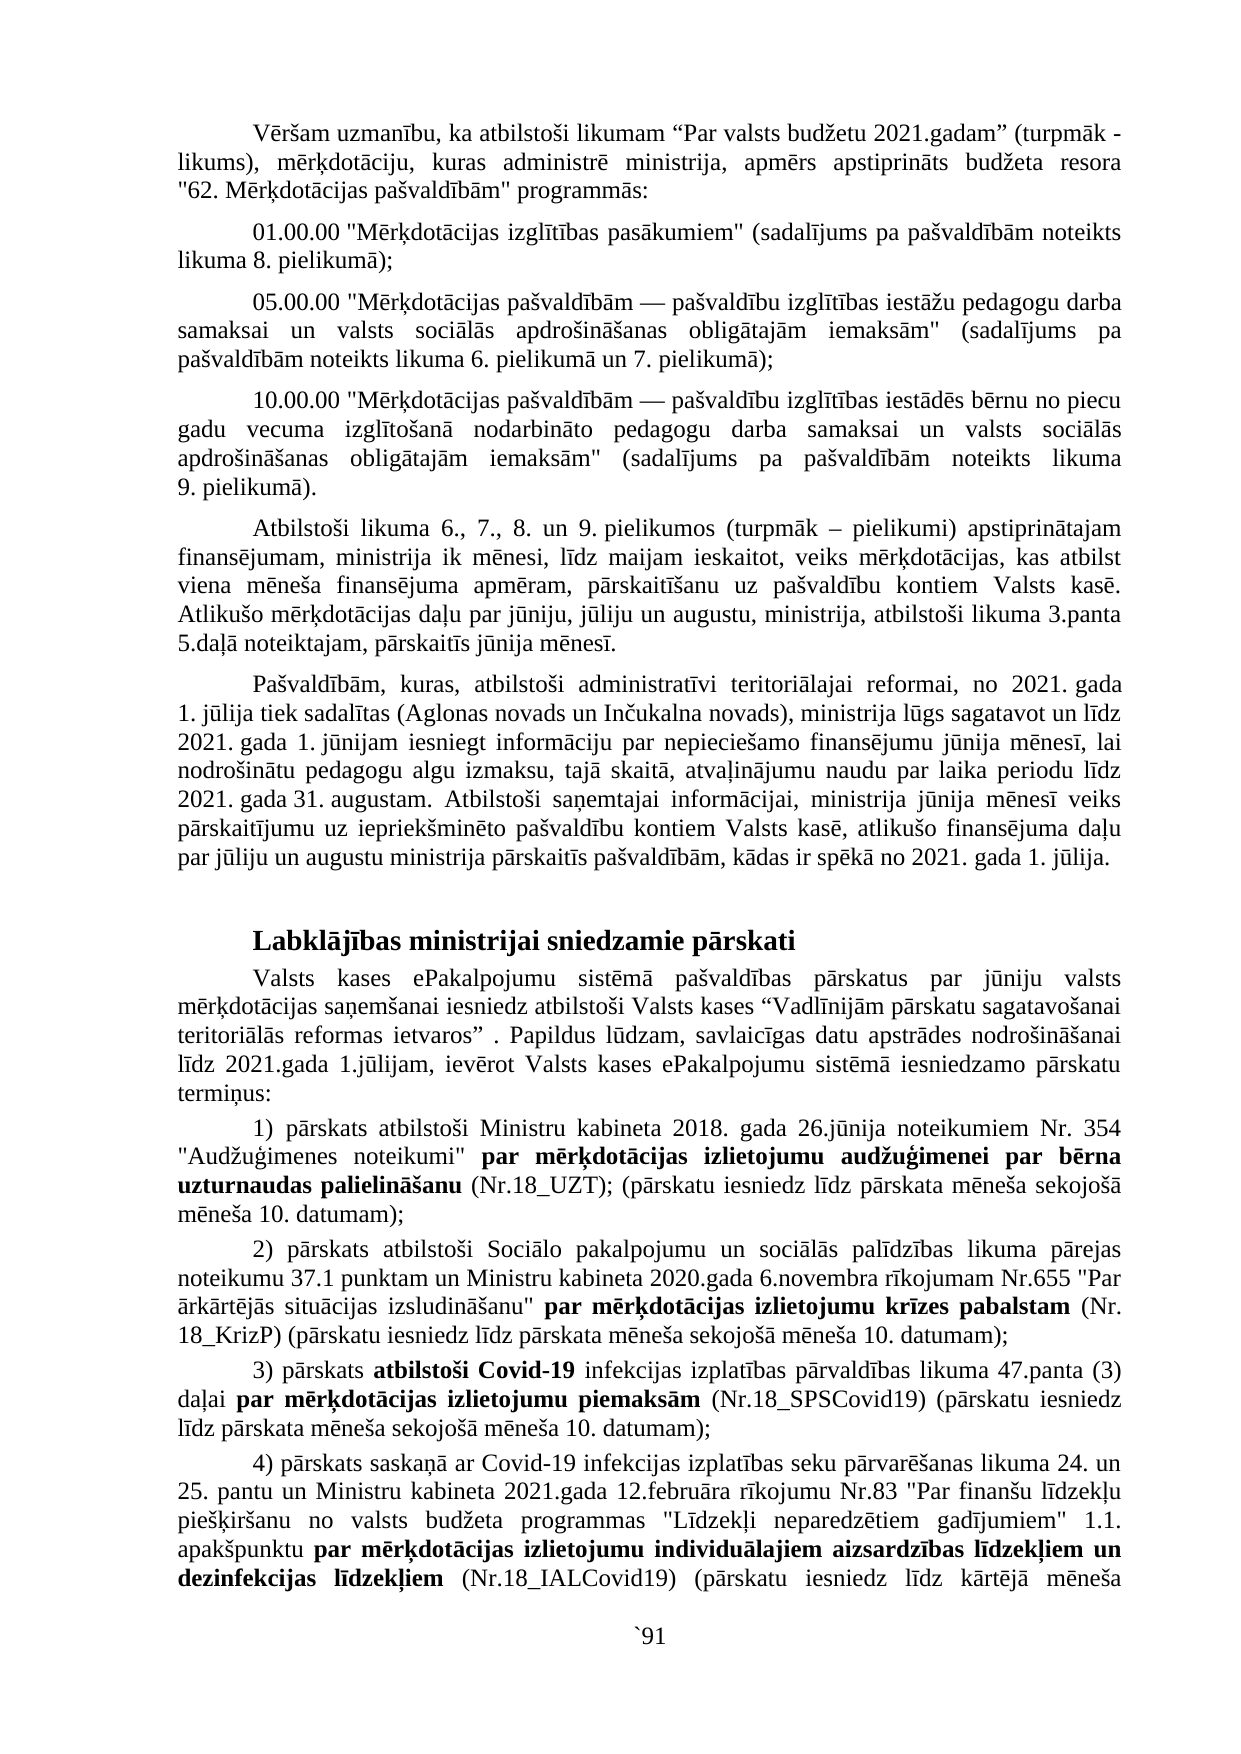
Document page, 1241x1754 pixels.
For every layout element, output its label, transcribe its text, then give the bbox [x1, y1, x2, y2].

text Labklājības ministrijai sniedzamie pārskati [177, 923, 1122, 956]
text 01.00.00 "Mērķdotācijas izglītības pasākumiem" (sadalījums pa pašvaldībām noteikts likuma 8. pielikumā); [177, 217, 1122, 274]
text Atbilstoši likuma 6., 7., 8. un 9. pielikumos (turpmāk – pielikumi) apstiprinātajam finansējumam, ministrija ik mēnesi, līdz maijam ieskaitot, veiks mērķdotācijas, kas atbilst viena mēneša finansējuma apmēram, pārskaitīšanu uz pašvaldību kontiem Valsts kasē. Atlikušo mērķdotācijas daļu par jūniju, jūliju un augustu, ministrija, atbilstoši likuma 3.panta 5.daļā noteiktajam, pārskaitīs jūnija mēnesī. [177, 513, 1122, 657]
text 3) pārskats atbilstoši Covid-19 infekcijas izplatības pārvaldības likuma 47.panta (3) daļai par mērķdotācijas izlietojumu piemaksām (Nr.18_SPSCovid19) (pārskatu iesniedz līdz pārskata mēneša sekojošā mēneša 10. datumam); [177, 1355, 1122, 1441]
text 2) pārskats atbilstoši Sociālo pakalpojumu un sociālās palīdzības likuma pārejas noteikumu 37.1 punktam un Ministru kabineta 2020.gada 6.novembra rīkojumam Nr.655 "Par ārkārtējās situācijas izsludināšanu" par mērķdotācijas izlietojumu krīzes pabalstam (Nr. 18_KrizP) (pārskatu iesniedz līdz pārskata mēneša sekojošā mēneša 10. datumam); [177, 1234, 1122, 1349]
text 05.00.00 "Mērķdotācijas pašvaldībām — pašvaldību izglītības iestāžu pedagogu darba samaksai un valsts sociālās apdrošināšanas obligātajām iemaksām" (sadalījums pa pašvaldībām noteikts likuma 6. pielikumā un 7. pielikumā); [177, 287, 1122, 373]
text Pašvaldībām, kuras, atbilstoši administratīvi teritoriālajai reformai, no 2021. gada 1. jūlija tiek sadalītas (Aglonas novads un Inčukalna novads), ministrija lūgs sagatavot un līdz 2021. gada 1. jūnijam iesniegt informāciju par nepieciešamo finansējumu jūnija mēnesī, lai nodrošinātu pedagogu algu izmaksu, tajā skaitā, atvaļinājumu naudu par laika periodu līdz 2021. gada 31. augustam. Atbilstoši saņemtajai informācijai, ministrija jūnija mēnesī veiks pārskaitījumu uz iepriekšminēto pašvaldību kontiem Valsts kasē, atlikušo finansējuma daļu par jūliju un augustu ministrija pārskaitīs pašvaldībām, kādas ir spēkā no 2021. gada 1. jūlija. [177, 669, 1122, 871]
text 10.00.00 "Mērķdotācijas pašvaldībām — pašvaldību izglītības iestādēs bērnu no piecu gadu vecuma izglītošanā nodarbināto pedagogu darba samaksai un valsts sociālās apdrošināšanas obligātajām iemaksām" (sadalījums pa pašvaldībām noteikts likuma 9. pielikumā). [177, 386, 1122, 501]
text Vēršam uzmanību, ka atbilstoši likumam “Par valsts budžetu 2021.gadam” (turpmāk - likums), mērķdotāciju, kuras administrē ministrija, apmērs apstiprināts budžeta resora "62. Mērķdotācijas pašvaldībām" programmās: [177, 118, 1122, 204]
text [177, 1448, 1122, 1591]
text Valsts kases ePakalpojumu sistēmā pašvaldības pārskatus par jūniju valsts mērķdotācijas saņemšanai iesniedz atbilstoši Valsts kases “Vadlīnijām pārskatu sagatavošanai teritoriālās reformas ietvaros” . Papildus lūdzam, savlaicīgas datu apstrādes nodrošināšanai līdz 2021.gada 1.jūlijam, ievērot Valsts kases ePakalpojumu sistēmā iesniedzamo pārskatu termiņus: [177, 963, 1122, 1106]
text 1) pārskats atbilstoši Ministru kabineta 2018. gada 26.jūnija noteikumiem Nr. 354 "Audžuģimenes noteikumi" par mērķdotācijas izlietojumu audžuģimenei par bērna uzturnaudas palielināšanu (Nr.18_UZT); (pārskatu iesniedz līdz pārskata mēneša sekojošā mēneša 10. datumam); [177, 1113, 1122, 1228]
